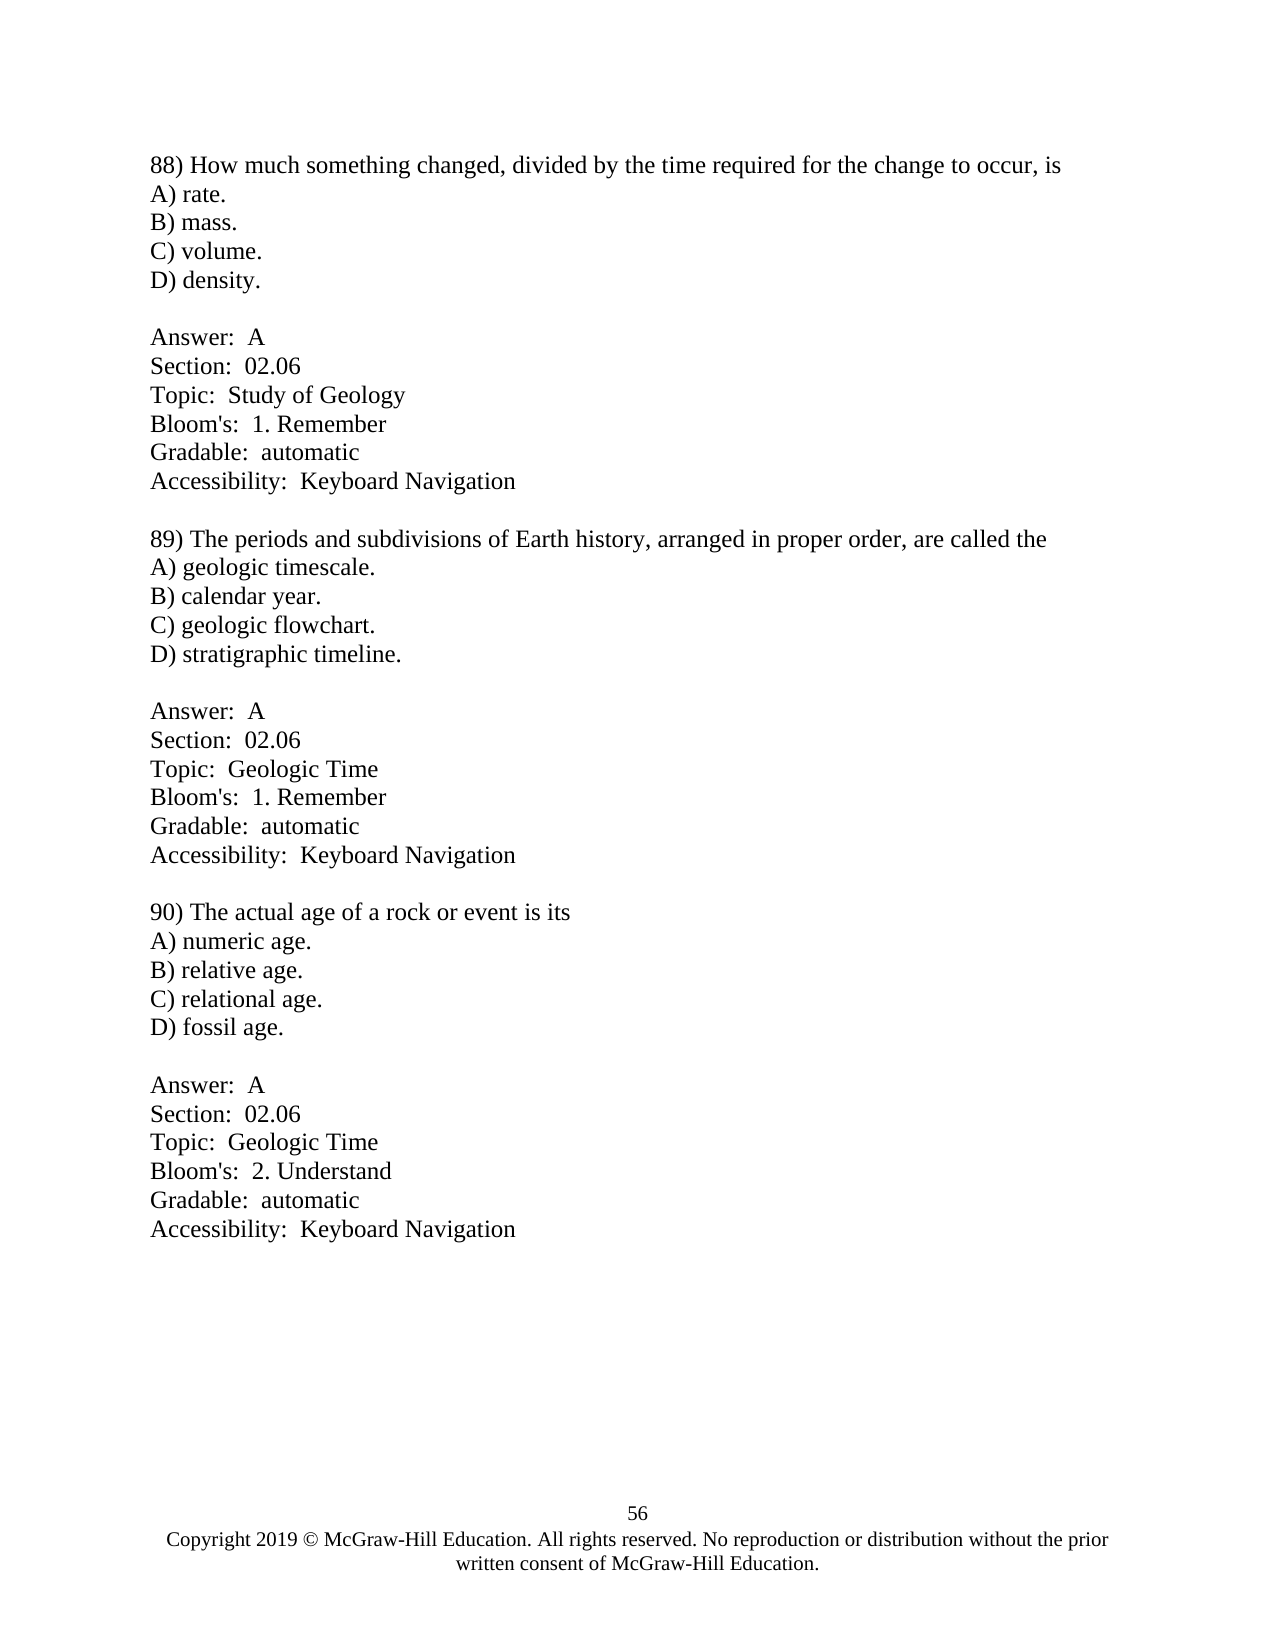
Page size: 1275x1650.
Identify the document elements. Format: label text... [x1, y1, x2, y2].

text D) fossil age. [150, 1012, 1125, 1041]
text C) geologic flowchart. [150, 610, 1125, 639]
text Section: 02.06 [150, 725, 1125, 754]
text Accessibility: Keyboard Navigation [150, 1214, 1125, 1242]
text 90) The actual age of a rock or event is its [150, 897, 1125, 926]
text Answer: A [150, 322, 1125, 351]
text Gradable: automatic [150, 811, 1125, 840]
text Section: 02.06 [150, 1099, 1125, 1127]
text Bloom's: 2. Understand [150, 1156, 1125, 1185]
text Answer: A [150, 696, 1125, 725]
text Topic: Study of Geology [150, 380, 1125, 409]
text Accessibility: Keyboard Navigation [150, 840, 1125, 869]
text Answer: A [150, 1070, 1125, 1099]
text Bloom's: 1. Remember [150, 409, 1125, 437]
text B) mass. [150, 207, 1125, 236]
text D) stratigraphic timeline. [150, 639, 1125, 667]
text 89) The periods and subdivisions of Earth history, arranged in proper order, are called the [150, 524, 1125, 552]
text A) geologic timescale. [150, 552, 1125, 581]
text Accessibility: Keyboard Navigation [150, 466, 1125, 495]
text A) numeric age. [150, 926, 1125, 955]
text Bloom's: 1. Remember [150, 782, 1125, 811]
text C) relational age. [150, 984, 1125, 1012]
text B) relative age. [150, 955, 1125, 984]
text D) density. [150, 265, 1125, 294]
text C) volume. [150, 236, 1125, 265]
text Gradable: automatic [150, 437, 1125, 466]
text B) calendar year. [150, 581, 1125, 610]
text 88) How much something changed, divided by the time required for the change to occur, is [150, 150, 1125, 179]
text Topic: Geologic Time [150, 754, 1125, 782]
text Topic: Geologic Time [150, 1127, 1125, 1156]
text A) rate. [150, 179, 1125, 207]
text Gradable: automatic [150, 1185, 1125, 1214]
text Section: 02.06 [150, 351, 1125, 380]
